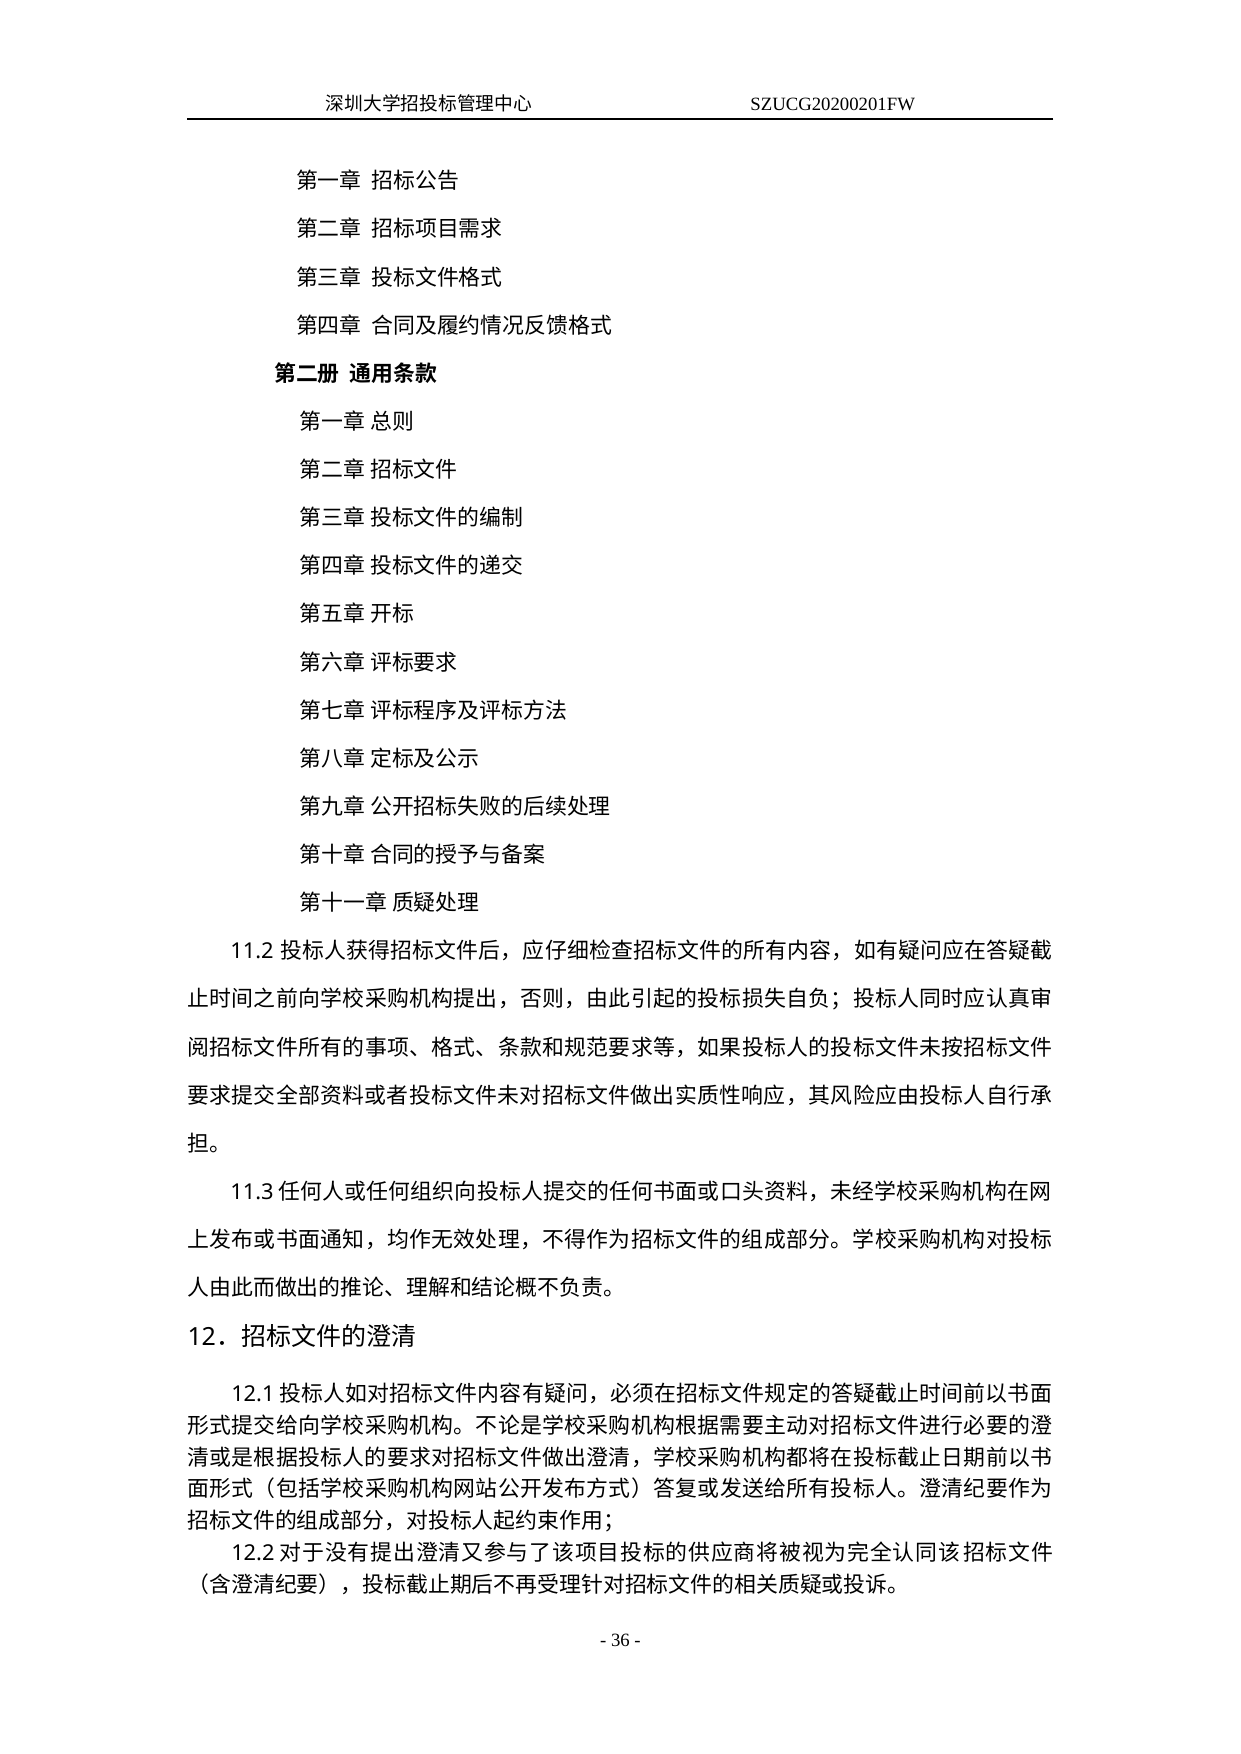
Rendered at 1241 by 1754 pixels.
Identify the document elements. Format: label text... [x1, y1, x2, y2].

text 第二章 招标项目需求 [253, 203, 1053, 251]
list 第九章 公开招标失败的后续处理 [187, 781, 1053, 829]
text 12．招标文件的澄清 [187, 1310, 1053, 1358]
list 第四章 投标文件的递交 [187, 540, 1053, 588]
text 第四章 合同及履约情况反馈格式 [253, 299, 1053, 348]
text 11.2 投标人获得招标文件后，应仔细检查招标文件的所有内容，如有疑问应在答疑截止时间之前向学校采购机构提出，否则，由此引起的投标损失自负；投标人同时应认真审阅招标文件所有的事项、格式、条款和规范要求等，如果投标人的投标文件未按招标文件要求提交全部资料或者投标文件未对招标文件做出实质性响应，其风险应由投标人自行承担。 [187, 925, 1053, 1166]
text 12.2对于没有提出澄清又参与了该项目投标的供应商将被视为完全认同该招标文件（含澄清纪要），投标截止期后不再受理针对招标文件的相关质疑或投诉。 [187, 1535, 1053, 1598]
text 第一章 招标公告 [253, 155, 1053, 203]
list 第六章 评标要求 [187, 636, 1053, 684]
list 第二章 招标文件 [187, 444, 1053, 492]
list 第五章 开标 [187, 588, 1053, 636]
list 第十一章 质疑处理 [187, 877, 1053, 925]
text 11.3任何人或任何组织向投标人提交的任何书面或口头资料，未经学校采购机构在网上发布或书面通知，均作无效处理，不得作为招标文件的组成部分。学校采购机构对投标人由此而做出的推论、理解和结论概不负责。 [187, 1166, 1053, 1310]
list 第八章 定标及公示 [187, 733, 1053, 781]
text 12.1投标人如对招标文件内容有疑问，必须在招标文件规定的答疑截止时间前以书面形式提交给向学校采购机构。不论是学校采购机构根据需要主动对招标文件进行必要的澄清或是根据投标人的要求对招标文件做出澄清，学校采购机构都将在投标截止日期前以书面形式（包括学校采购机构网站公开发布方式）答复或发送给所有投标人。澄清纪要作为招标文件的组成部分，对投标人起约束作用； [187, 1376, 1053, 1535]
list 第十章 合同的授予与备案 [187, 829, 1053, 877]
text 第三章 投标文件格式 [253, 251, 1053, 299]
list 第一章 总则 [187, 396, 1053, 444]
text 第二册 通用条款 [231, 348, 1053, 396]
list 第七章 评标程序及评标方法 [187, 684, 1053, 733]
list 第三章 投标文件的编制 [187, 492, 1053, 540]
